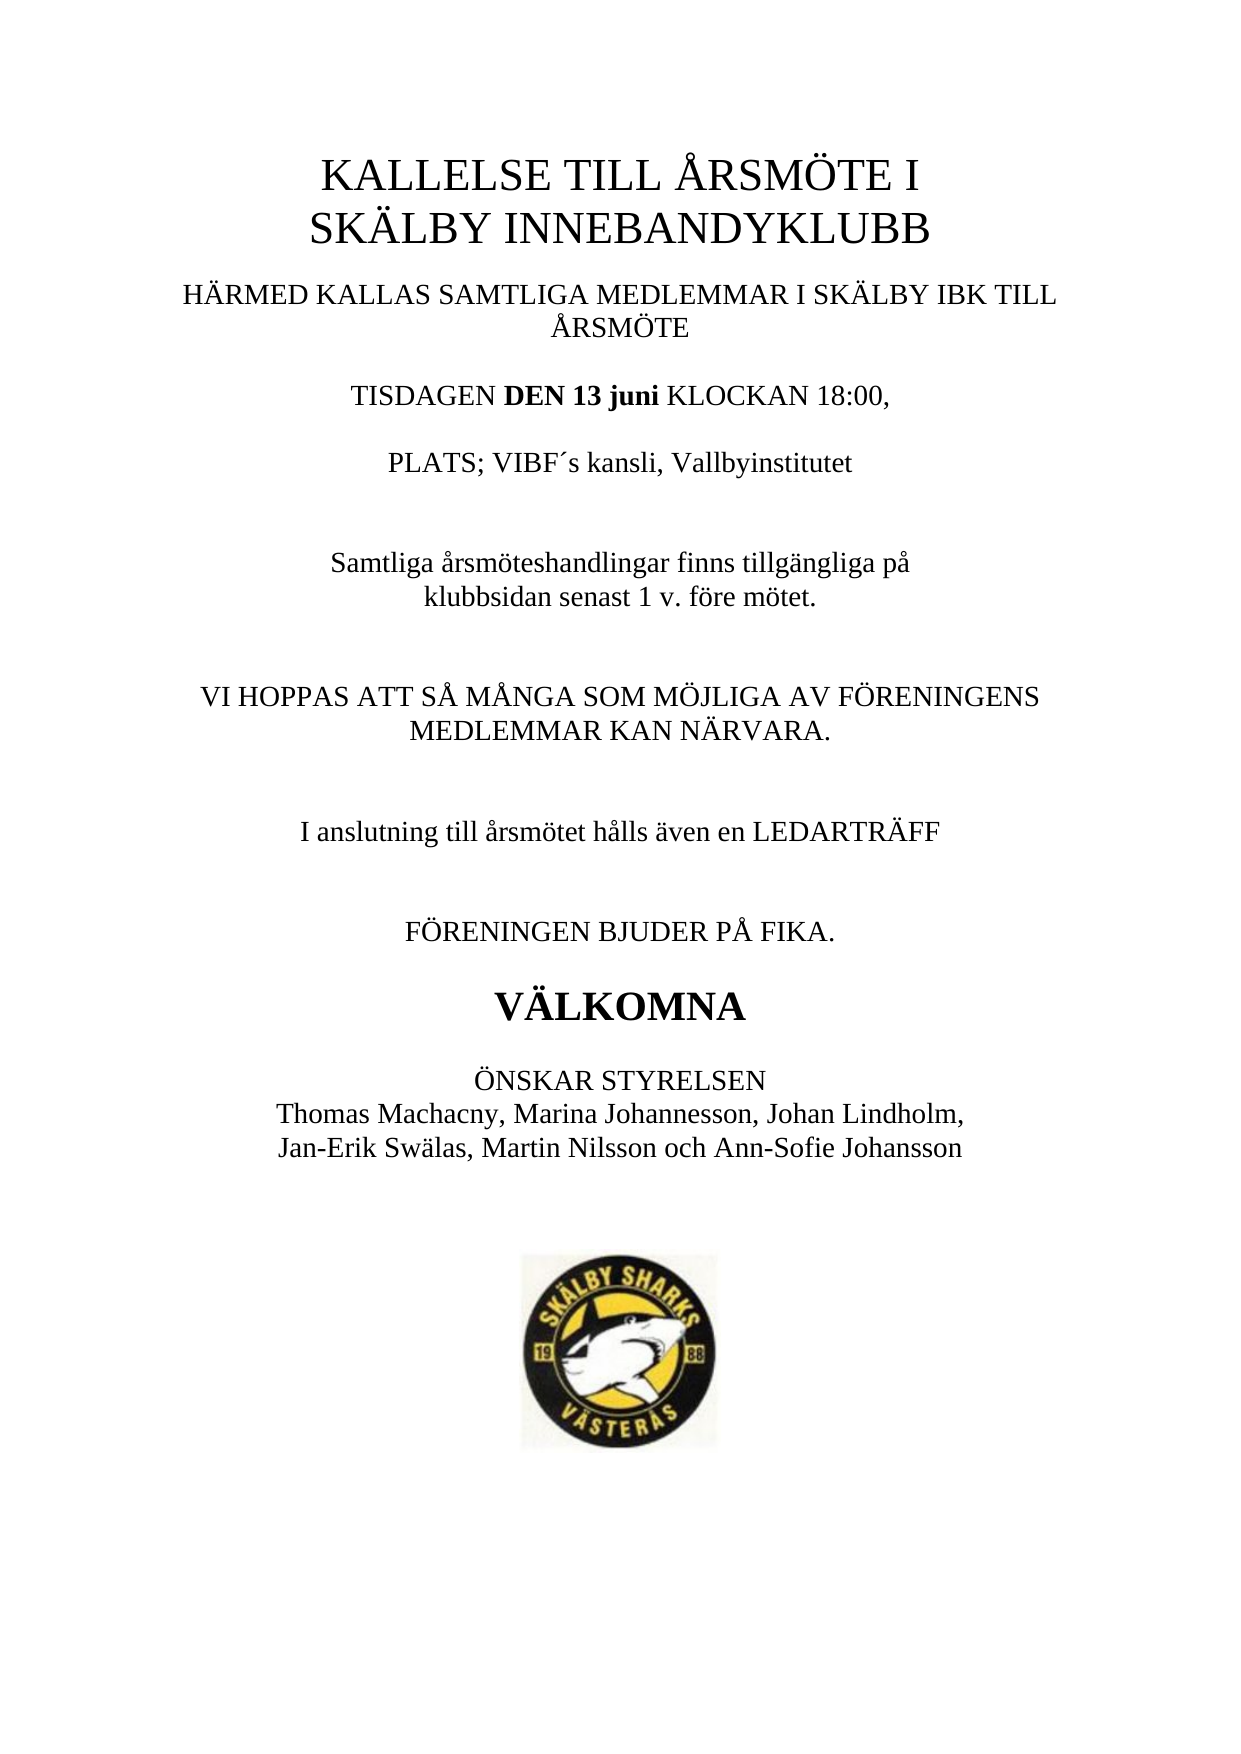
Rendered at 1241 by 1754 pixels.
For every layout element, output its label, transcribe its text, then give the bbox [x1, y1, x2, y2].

text FÖRENINGEN BJUDER PÅ FIKA. [148, 914, 1093, 948]
text ÖNSKAR STYRELSEN [148, 1063, 1093, 1096]
text TISDAGEN DEN 13 juni KLOCKAN 18:00, [148, 378, 1093, 411]
text Thomas Machacny, Marina Johannesson, Johan Lindholm, [148, 1096, 1093, 1130]
text PLATS; VIBF´s kansli, Vallbyinstitutet [148, 445, 1093, 478]
text klubbsidan senast 1 v. före mötet. [148, 579, 1093, 612]
picture [518, 1249, 722, 1453]
text I anslutning till årsmötet hålls även en LEDARTRÄFF [148, 814, 1093, 847]
text Samtliga årsmöteshandlingar finns tillgängliga på [148, 545, 1093, 579]
text VÄLKOMNA [148, 981, 1093, 1029]
text HÄRMED KALLAS SAMTLIGA MEDLEMMAR I SKÄLBY IBK TILL ÅRSMÖTE [148, 277, 1093, 344]
text SKÄLBY INNEBANDYKLUBB [148, 200, 1093, 253]
text Jan-Erik Swälas, Martin Nilsson och Ann-Sofie Johansson [148, 1130, 1093, 1163]
text KALLELSE TILL ÅRSMÖTE I [148, 148, 1093, 200]
text VI HOPPAS ATT SÅ MÅNGA SOM MÖJLIGA AV FÖRENINGENS MEDLEMMAR KAN NÄRVARA. [148, 679, 1093, 747]
